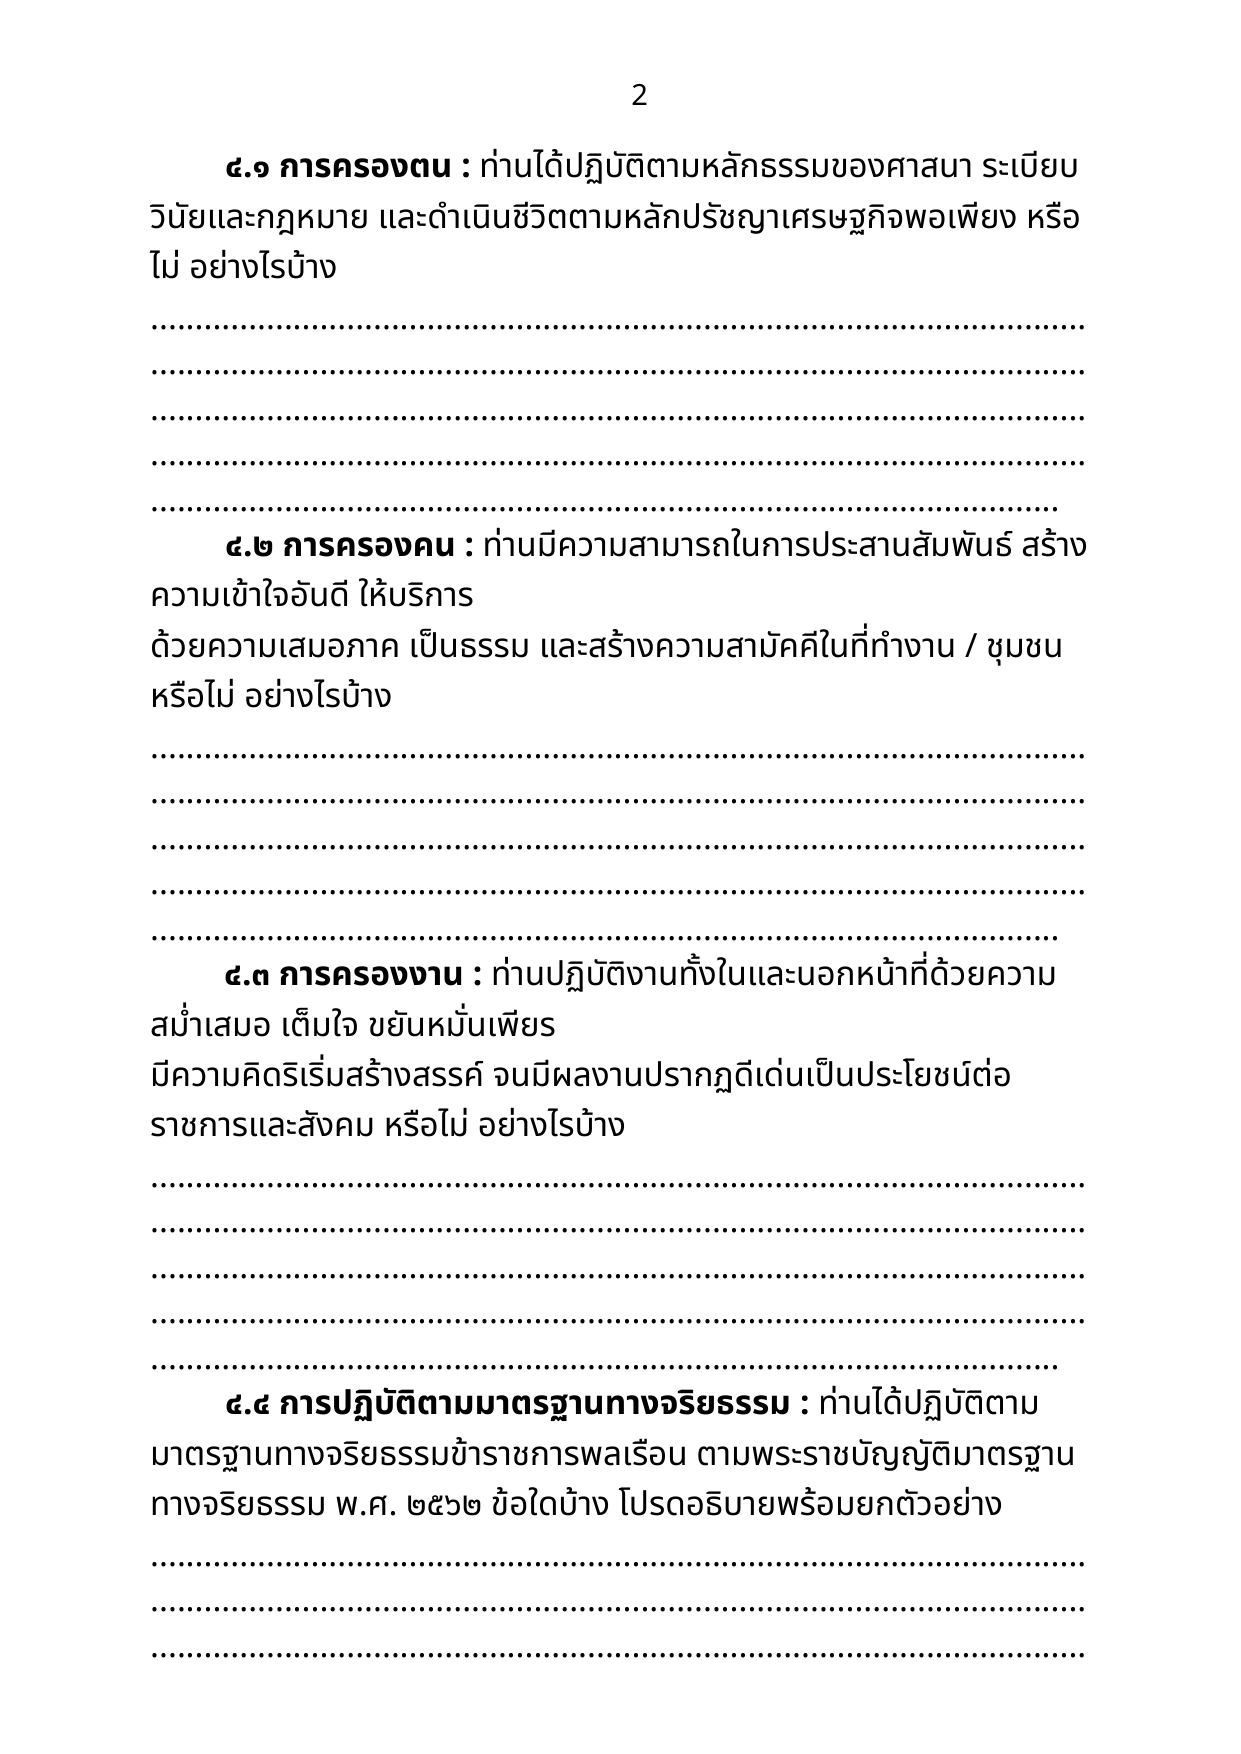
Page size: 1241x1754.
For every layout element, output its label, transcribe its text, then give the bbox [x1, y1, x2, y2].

text ๔.๔ การปฏิบัติตามมาตรฐานทางจริยธรรม : ท่านได้ปฏิบัติตามมาตรฐานทางจริยธรรมข้าราชการพลเรือน ตามพระราชบัญญัติมาตรฐานทางจริยธรรม พ.ศ. ๒๕๖๒ ข้อใดบ้าง โปรดอธิบายพร้อมยกตัวอย่าง [150, 1379, 1093, 1531]
text ๔.๓ การครองงาน : ท่านปฏิบัติงานทั้งในและนอกหน้าที่ด้วยความสม่ำเสมอ เต็มใจ ขยันหมั่นเพียร มีความคิดริเริ่มสร้างสรรค์ จนมีผลงานปรากฏดีเด่นเป็นประโยชน์ต่อราชการและสังคม หรือไม่ อย่างไรบ้าง [150, 950, 1093, 1152]
text ๔.๒ การครองคน : ท่านมีความสามารถในการประสานสัมพันธ์ สร้างความเข้าใจอันดี ให้บริการ ด้วยความเสมอภาค เป็นธรรม และสร้างความสามัคคีในที่ทำงาน / ชุมชน หรือไม่ อย่างไรบ้าง [150, 521, 1093, 723]
text ๔.๑ การครองตน : ท่านได้ปฏิบัติตามหลักธรรมของศาสนา ระเบียบวินัยและกฎหมาย และดำเนินชีวิตตามหลักปรัชญาเศรษฐกิจพอเพียง หรือไม่ อย่างไรบ้าง [150, 142, 1093, 294]
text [150, 1531, 1093, 1667]
